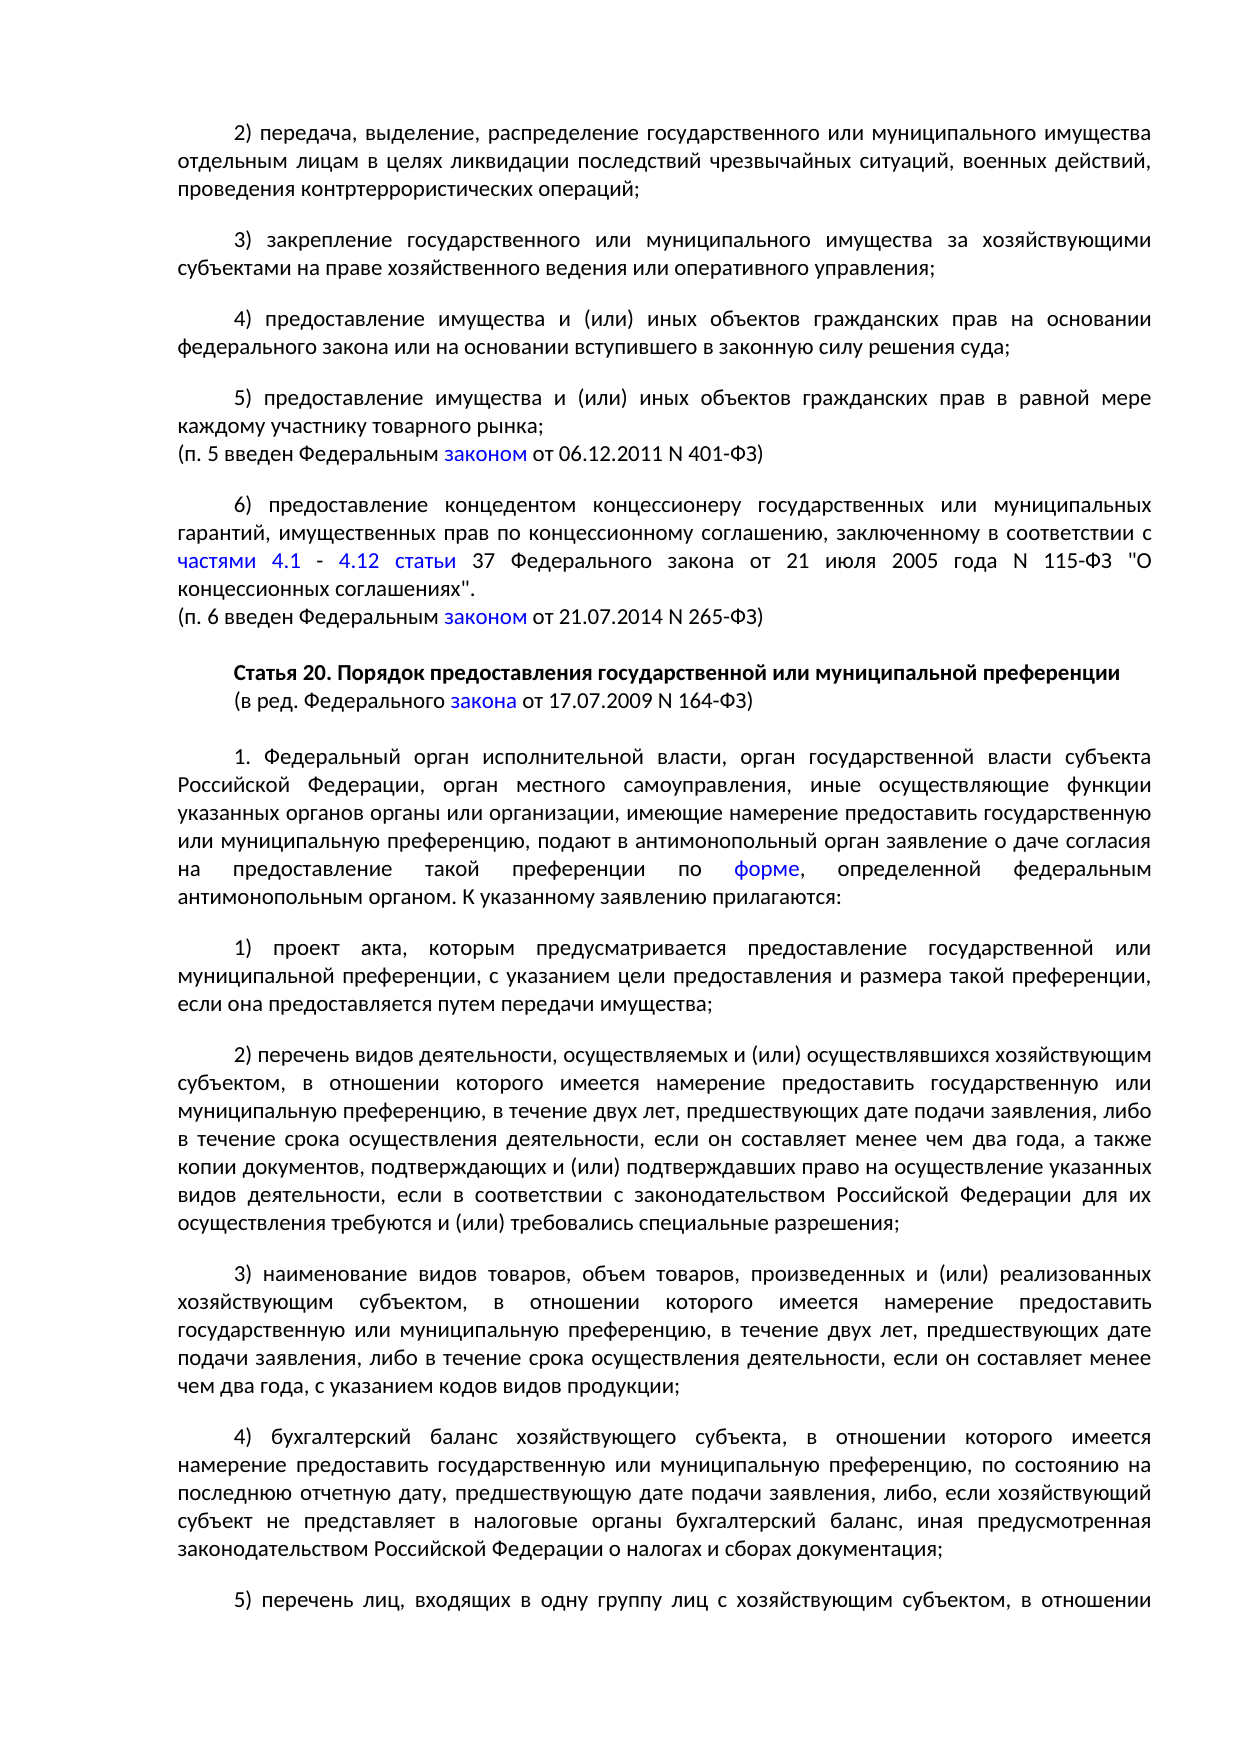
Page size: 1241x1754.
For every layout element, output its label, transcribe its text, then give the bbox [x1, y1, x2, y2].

text 6) предоставление концедентом концессионеру государственных или муниципальных гарантий, имущественных прав по концессионному соглашению, заключенному в соответствии с частями 4.1 - 4.12 статьи 37 Федерального закона от 21 июля 2005 года N 115-ФЗ "О концессионных соглашениях". [177, 490, 1152, 602]
title Статья 20. Порядок предоставления государственной или муниципальной преференции [177, 658, 1152, 686]
text (в ред. Федерального закона от 17.07.2009 N 164-ФЗ) [177, 686, 1152, 714]
text 3) наименование видов товаров, объем товаров, произведенных и (или) реализованных хозяйствующим субъектом, в отношении которого имеется намерение предоставить государственную или муниципальную преференцию, в течение двух лет, предшествующих дате подачи заявления, либо в течение срока осуществления деятельности, если он составляет менее чем два года, с указанием кодов видов продукции; [177, 1259, 1152, 1399]
text 4) бухгалтерский баланс хозяйствующего субъекта, в отношении которого имеется намерение предоставить государственную или муниципальную преференцию, по состоянию на последнюю отчетную дату, предшествующую дате подачи заявления, либо, если хозяйствующий субъект не представляет в налоговые органы бухгалтерский баланс, иная предусмотренная законодательством Российской Федерации о налогах и сборах документация; [177, 1422, 1152, 1562]
text (п. 6 введен Федеральным законом от 21.07.2014 N 265-ФЗ) [177, 602, 1152, 630]
text 3) закрепление государственного или муниципального имущества за хозяйствующими субъектами на праве хозяйственного ведения или оперативного управления; [177, 225, 1152, 281]
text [177, 1585, 1152, 1613]
text 2) перечень видов деятельности, осуществляемых и (или) осуществлявшихся хозяйствующим субъектом, в отношении которого имеется намерение предоставить государственную или муниципальную преференцию, в течение двух лет, предшествующих дате подачи заявления, либо в течение срока осуществления деятельности, если он составляет менее чем два года, а также копии документов, подтверждающих и (или) подтверждавших право на осуществление указанных видов деятельности, если в соответствии с законодательством Российской Федерации для их осуществления требуются и (или) требовались специальные разрешения; [177, 1040, 1152, 1236]
text (п. 5 введен Федеральным законом от 06.12.2011 N 401-ФЗ) [177, 439, 1152, 467]
text 1. Федеральный орган исполнительной власти, орган государственной власти субъекта Российской Федерации, орган местного самоуправления, иные осуществляющие функции указанных органов органы или организации, имеющие намерение предоставить государственную или муниципальную преференцию, подают в антимонопольный орган заявление о даче согласия на предоставление такой преференции по форме, определенной федеральным антимонопольным органом. К указанному заявлению прилагаются: [177, 742, 1152, 910]
text 4) предоставление имущества и (или) иных объектов гражданских прав на основании федерального закона или на основании вступившего в законную силу решения суда; [177, 304, 1152, 360]
text 5) предоставление имущества и (или) иных объектов гражданских прав в равной мере каждому участнику товарного рынка; [177, 383, 1152, 439]
text 2) передача, выделение, распределение государственного или муниципального имущества отдельным лицам в целях ликвидации последствий чрезвычайных ситуаций, военных действий, проведения контртеррористических операций; [177, 118, 1152, 202]
text 1) проект акта, которым предусматривается предоставление государственной или муниципальной преференции, с указанием цели предоставления и размера такой преференции, если она предоставляется путем передачи имущества; [177, 933, 1152, 1017]
